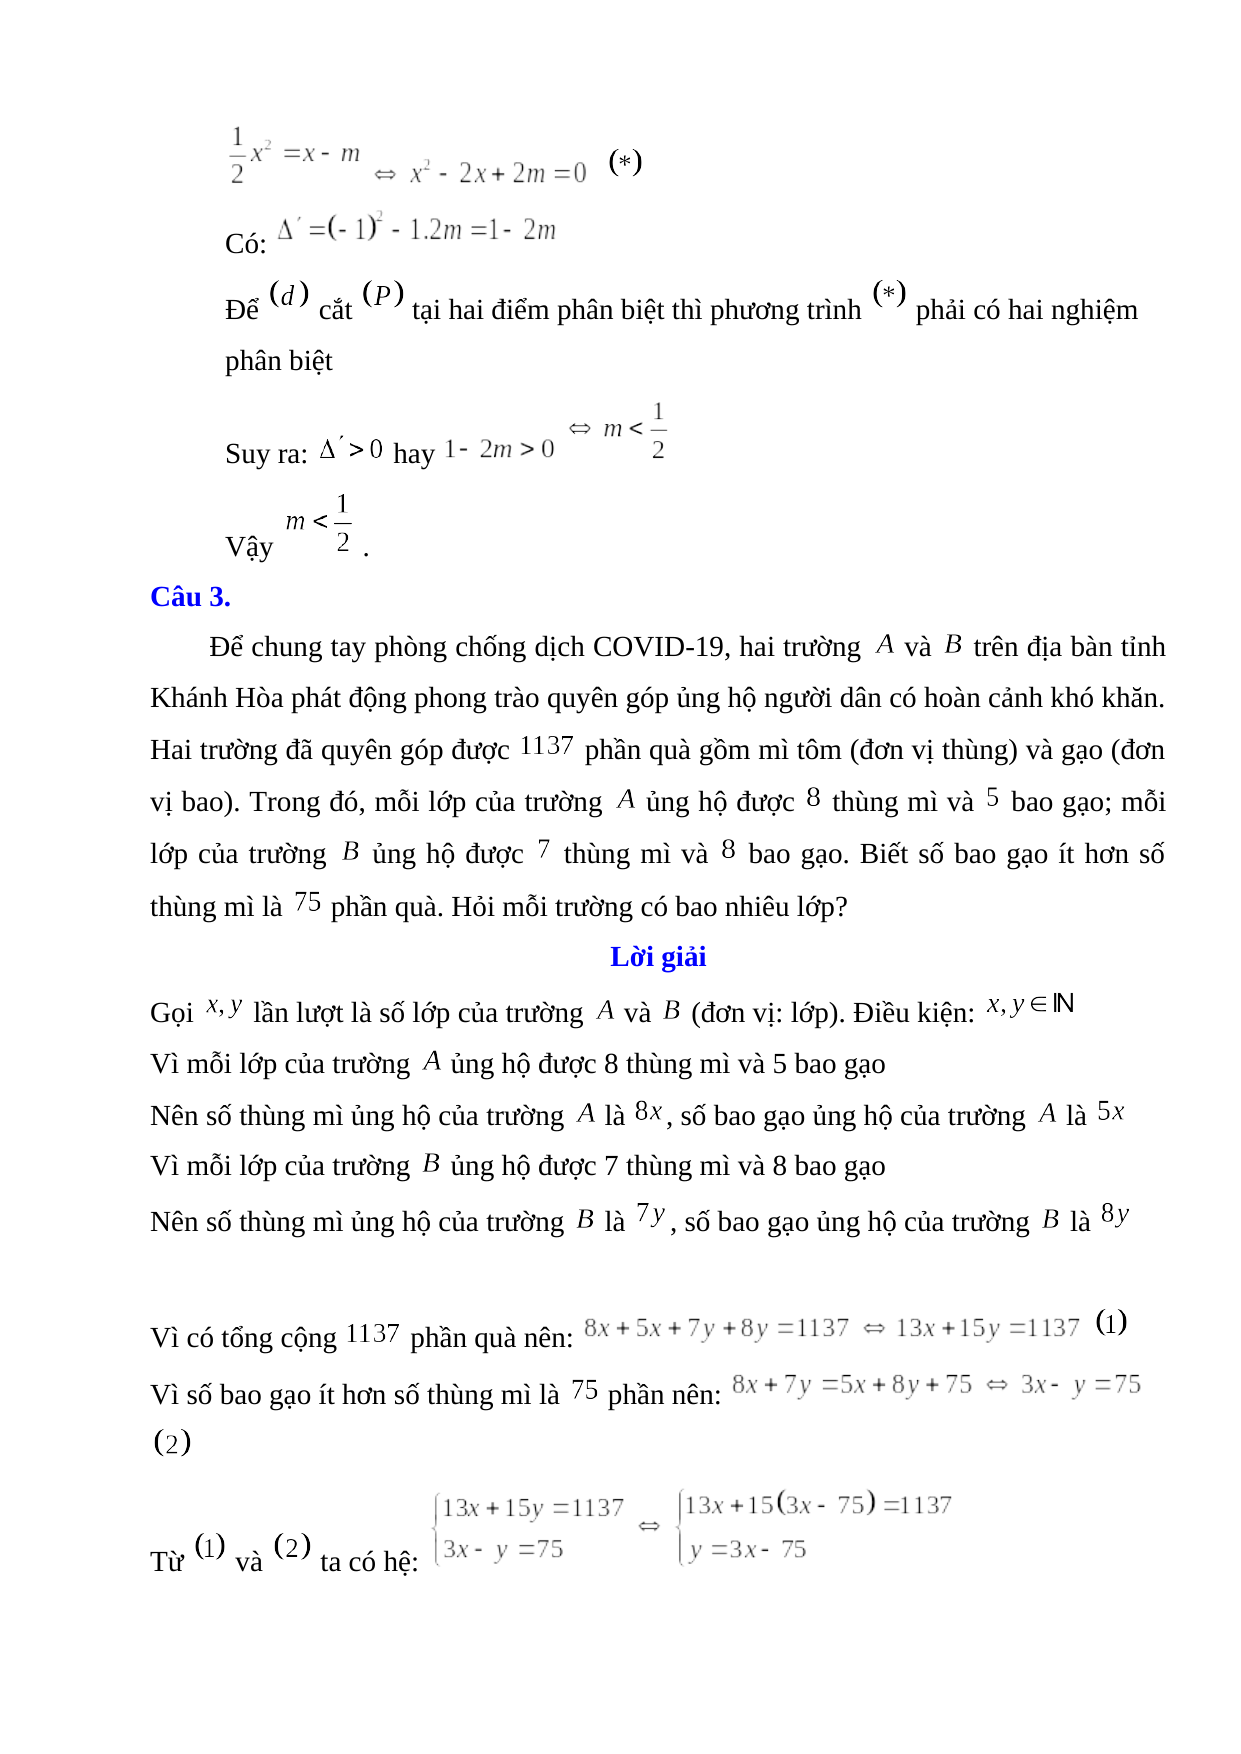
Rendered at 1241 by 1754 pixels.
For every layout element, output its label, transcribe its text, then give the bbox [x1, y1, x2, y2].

text Nên số thùng mì ủng hộ của trường là , số bao gạo ủng hộ của trường là [150, 1096, 1166, 1132]
text Vậy . [150, 486, 1166, 562]
text Vì số bao gạo ít hơn số thùng mì là phần nên: [150, 1371, 1166, 1469]
text Suy ra: hay [150, 393, 1166, 469]
text Có: [150, 205, 1166, 260]
text Để chung tay phòng chống dịch COVID-19, hai trường và trên địa bàn tỉnh Khánh Hòa phát động phong trào quyên góp ủng hộ người dân có hoàn cảnh khó khăn. Hai trường đã quyên góp được phần quà gồm mì tôm (đơn vị thùng) và gạo (đơn vị bao). Trong đó, mỗi lớp của trường ủng hộ được thùng mì và bao gạo; mỗi lớp của trường ủng hộ được thùng mì và bao gạo. Biết số bao gạo ít hơn số thùng mì là phần quà. Hỏi mỗi trường có bao nhiêu lớp? [150, 629, 1166, 922]
text Vì có tổng cộng phần quà nên: [150, 1305, 1166, 1354]
text Vì mỗi lớp của trường ủng hộ được 8 thùng mì và 5 bao gạo [150, 1046, 1166, 1079]
text Vì mỗi lớp của trường ủng hộ được 7 thùng mì và 8 bao gạo [150, 1148, 1166, 1182]
text Nên số thùng mì ủng hộ của trường là , số bao gạo ủng hộ của trường là [150, 1199, 1166, 1238]
text Từ và ta có hệ: [150, 1484, 1166, 1578]
text Gọi lần lượt là số lớp của trường và (đơn vị: lớp). Điều kiện: [150, 989, 1166, 1029]
text Câu 3. [150, 579, 1166, 613]
text Lời giải [150, 939, 1166, 973]
text Để cắt tại hai điểm phân biệt thì phương trình phải có hai nghiệm phân biệt [225, 277, 1166, 376]
